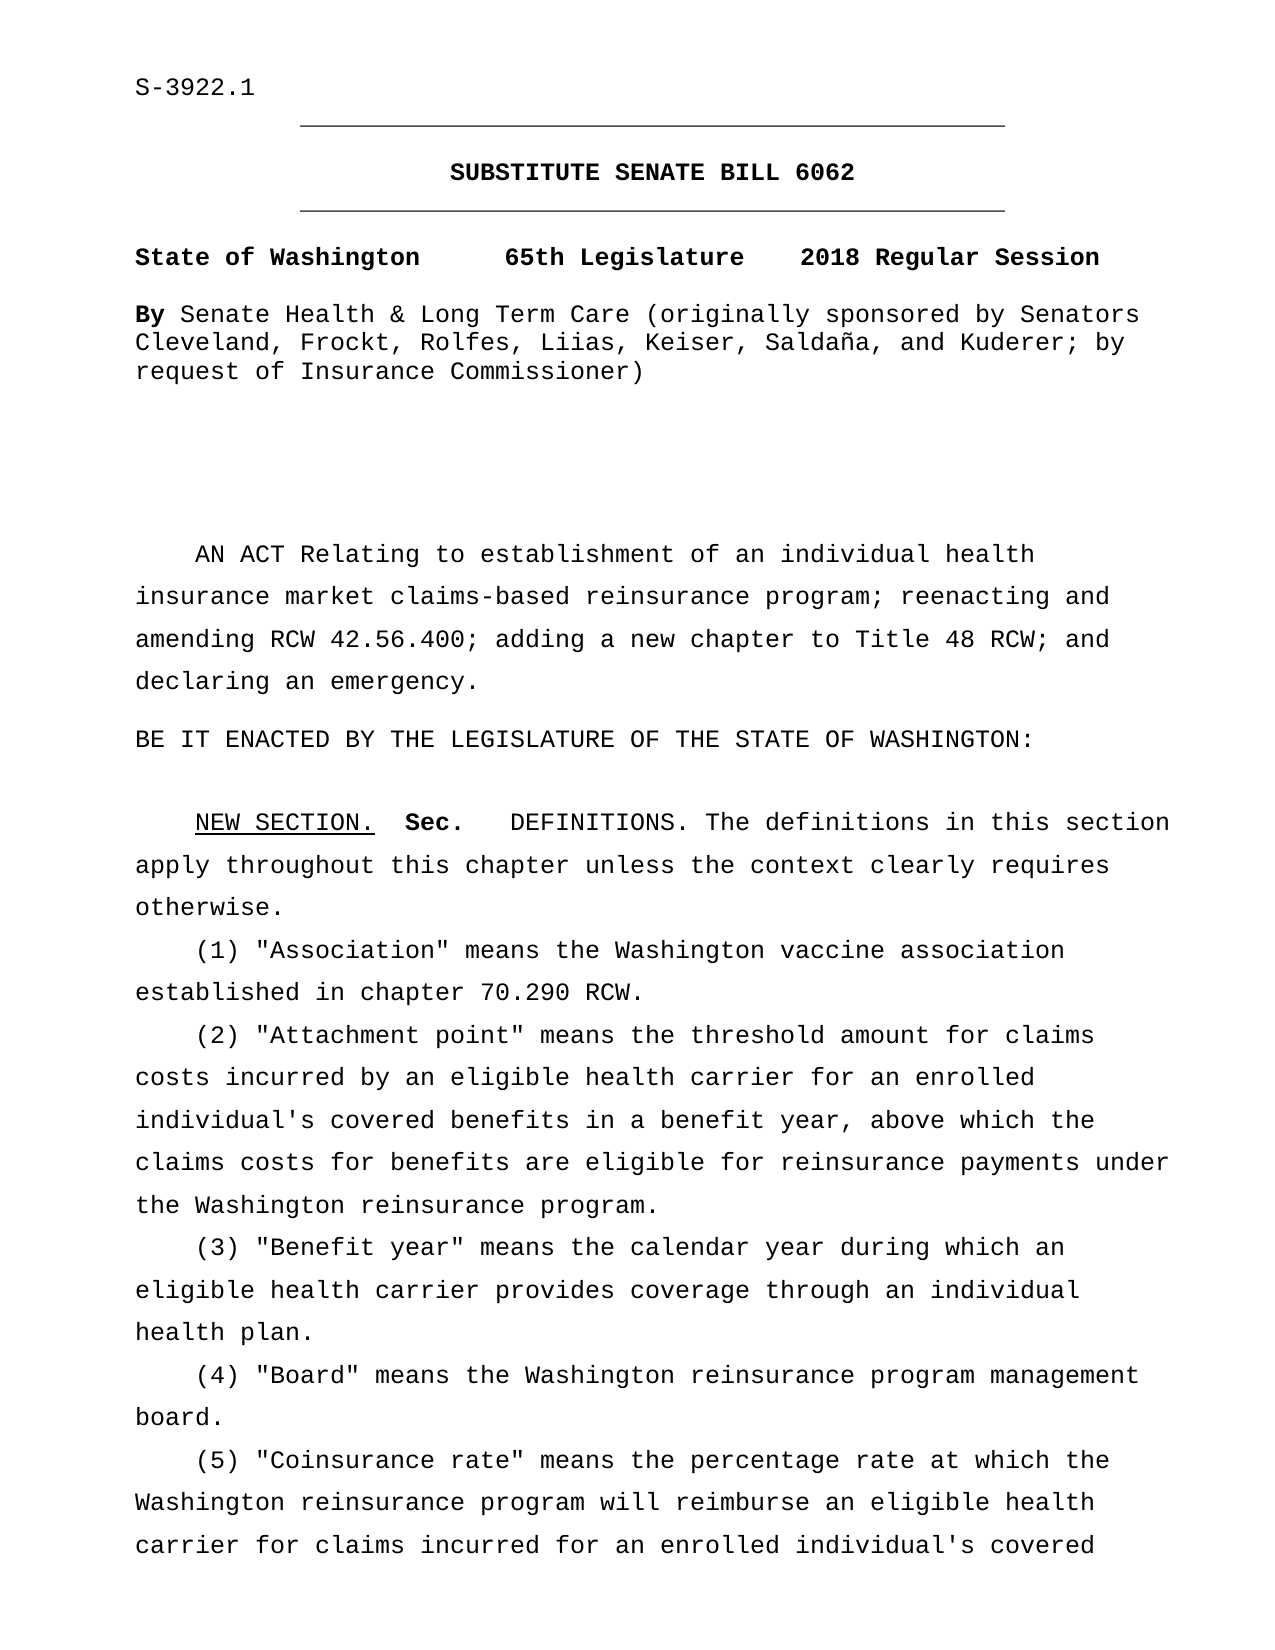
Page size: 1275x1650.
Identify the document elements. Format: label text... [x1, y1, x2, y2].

text _______________________________________________ [135, 188, 1170, 217]
text (4) "Board" means the Washington reinsurance program management board. [135, 1349, 1170, 1434]
text S-3922.1 [135, 75, 1170, 103]
text AN ACT Relating to establishment of an individual health insurance market claims-based reinsurance program; reenacting and amending RCW 42.56.400; adding a new chapter to Title 48 RCW; and declaring an emergency. [135, 528, 1170, 698]
text (3) "Benefit year" means the calendar year during which an eligible health carrier provides coverage through an individual health plan. [135, 1222, 1170, 1349]
text State of Washington 65th Legislature 2018 Regular Session [135, 245, 1170, 273]
text (1) "Association" means the Washington vaccine association established in chapter 70.290 RCW. [135, 924, 1170, 1009]
text _______________________________________________ [135, 103, 1170, 132]
text BE IT ENACTED BY THE LEGISLATURE OF THE STATE OF WASHINGTON: [135, 727, 1170, 755]
text (2) "Attachment point" means the threshold amount for claims costs incurred by an eligible health carrier for an enrolled individual's covered benefits in a benefit year, above which the claims costs for benefits are eligible for reinsurance payments under the Washington reinsurance program. [135, 1009, 1170, 1222]
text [135, 1434, 1170, 1562]
text SUBSTITUTE SENATE BILL 6062 [135, 160, 1170, 188]
text By Senate Health & Long Term Care (originally sponsored by Senators Cleveland, Frockt, Rolfes, Liias, Keiser, Saldaña, and Kuderer; by request of Insurance Commissioner) [135, 302, 1170, 387]
text NEW SECTION. Sec. DEFINITIONS. The definitions in this section apply throughout this chapter unless the context clearly requires otherwise. [135, 797, 1170, 924]
